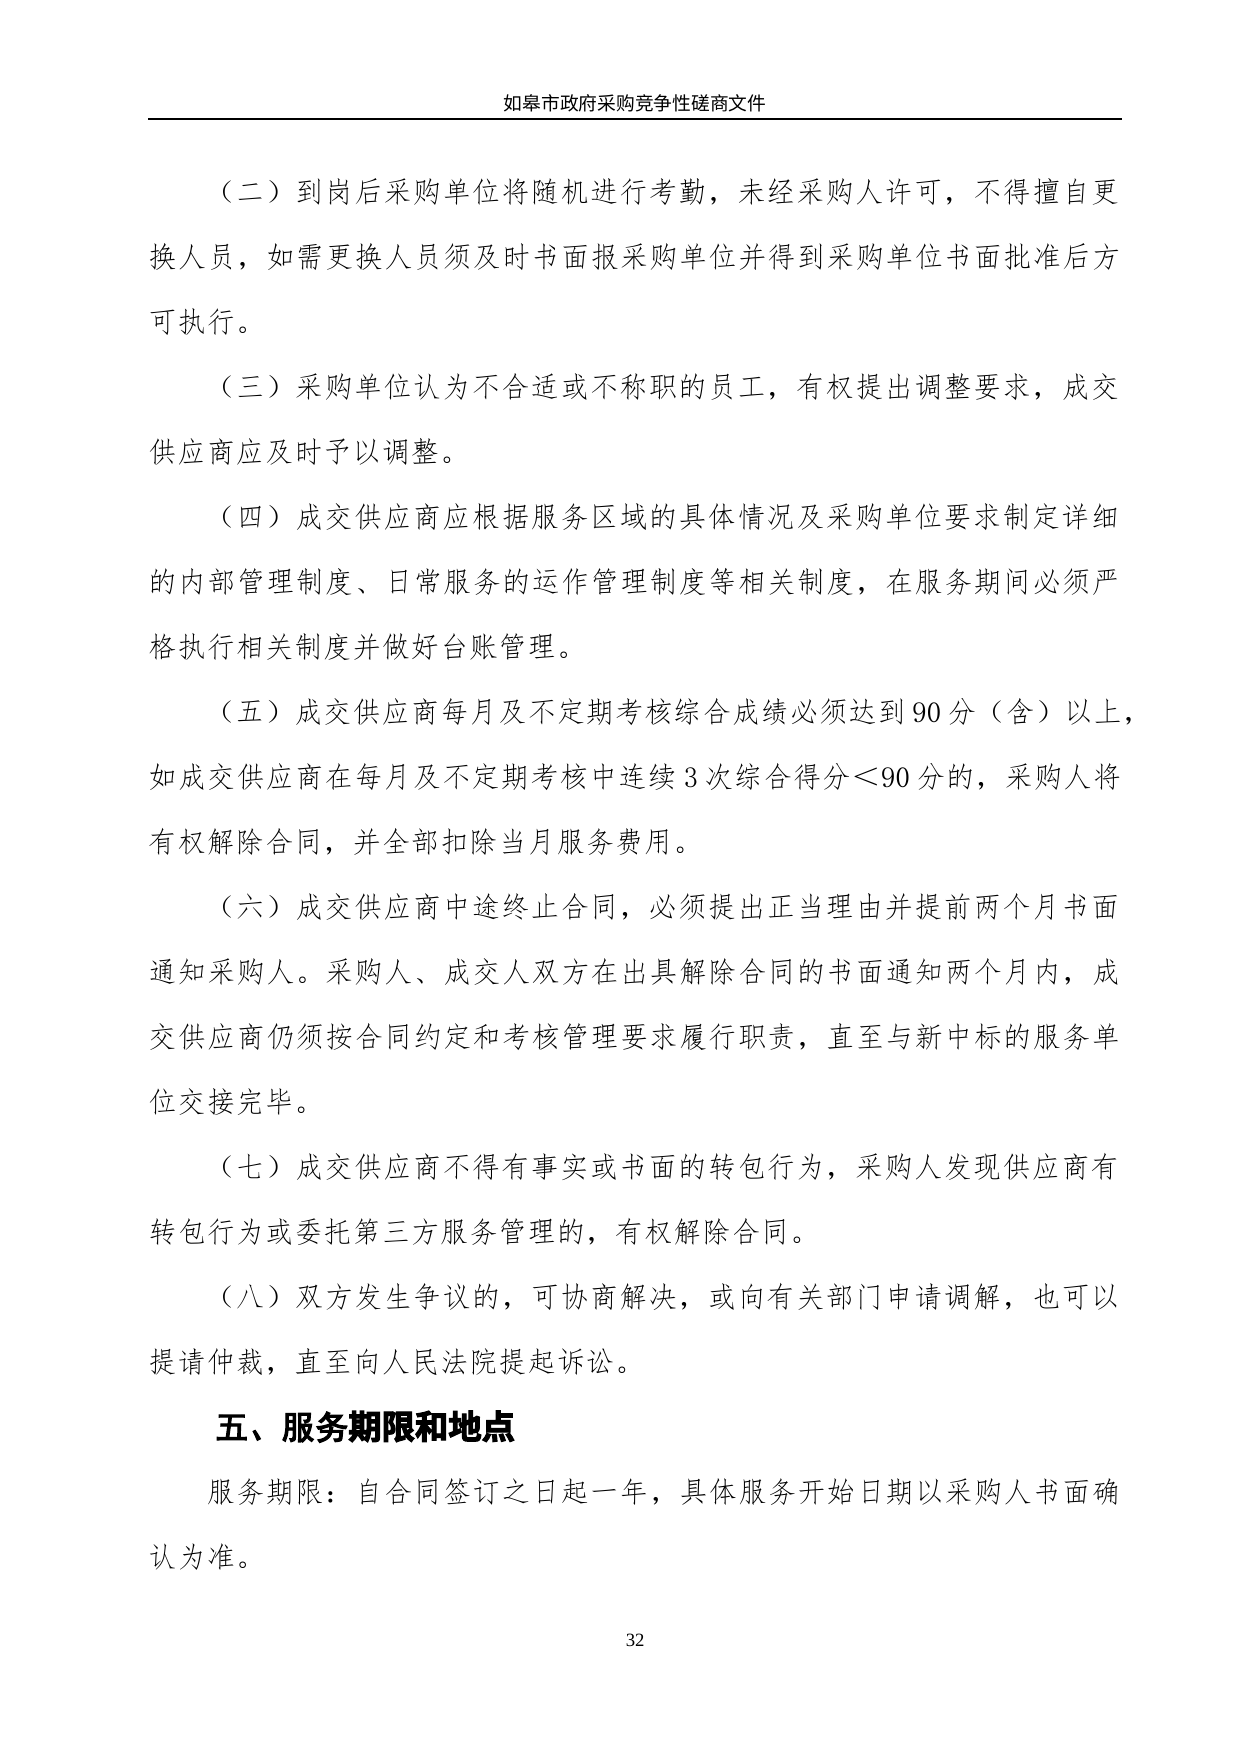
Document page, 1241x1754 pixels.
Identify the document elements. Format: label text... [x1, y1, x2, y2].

text （八）双方发生争议的，可协商解决，或向有关部门申请调解，也可以提请仲裁，直至向人民法院提起诉讼。 [148, 1262, 1122, 1392]
text （七）成交供应商不得有事实或书面的转包行为，采购人发现供应商有转包行为或委托第三方服务管理的，有权解除合同。 [148, 1132, 1122, 1262]
text （四）成交供应商应根据服务区域的具体情况及采购单位要求制定详细的内部管理制度、日常服务的运作管理制度等相关制度，在服务期间必须严格执行相关制度并做好台账管理。 [148, 482, 1122, 677]
text （二）到岗后采购单位将随机进行考勤，未经采购人许可，不得擅自更换人员，如需更换人员须及时书面报采购单位并得到采购单位书面批准后方可执行。 [148, 157, 1122, 352]
subtitle 五、服务期限和地点 [148, 1392, 1122, 1457]
text （五）成交供应商每月及不定期考核综合成绩必须达到90分（含）以上，如成交供应商在每月及不定期考核中连续3次综合得分＜90分的，采购人将有权解除合同，并全部扣除当月服务费用。 [148, 677, 1122, 872]
text （六）成交供应商中途终止合同，必须提出正当理由并提前两个月书面通知采购人。采购人、成交人双方在出具解除合同的书面通知两个月内，成交供应商仍须按合同约定和考核管理要求履行职责，直至与新中标的服务单位交接完毕。 [148, 872, 1122, 1132]
text （三）采购单位认为不合适或不称职的员工，有权提出调整要求，成交供应商应及时予以调整。 [148, 352, 1122, 482]
text 服务期限：自合同签订之日起一年，具体服务开始日期以采购人书面确认为准。 [148, 1457, 1122, 1587]
